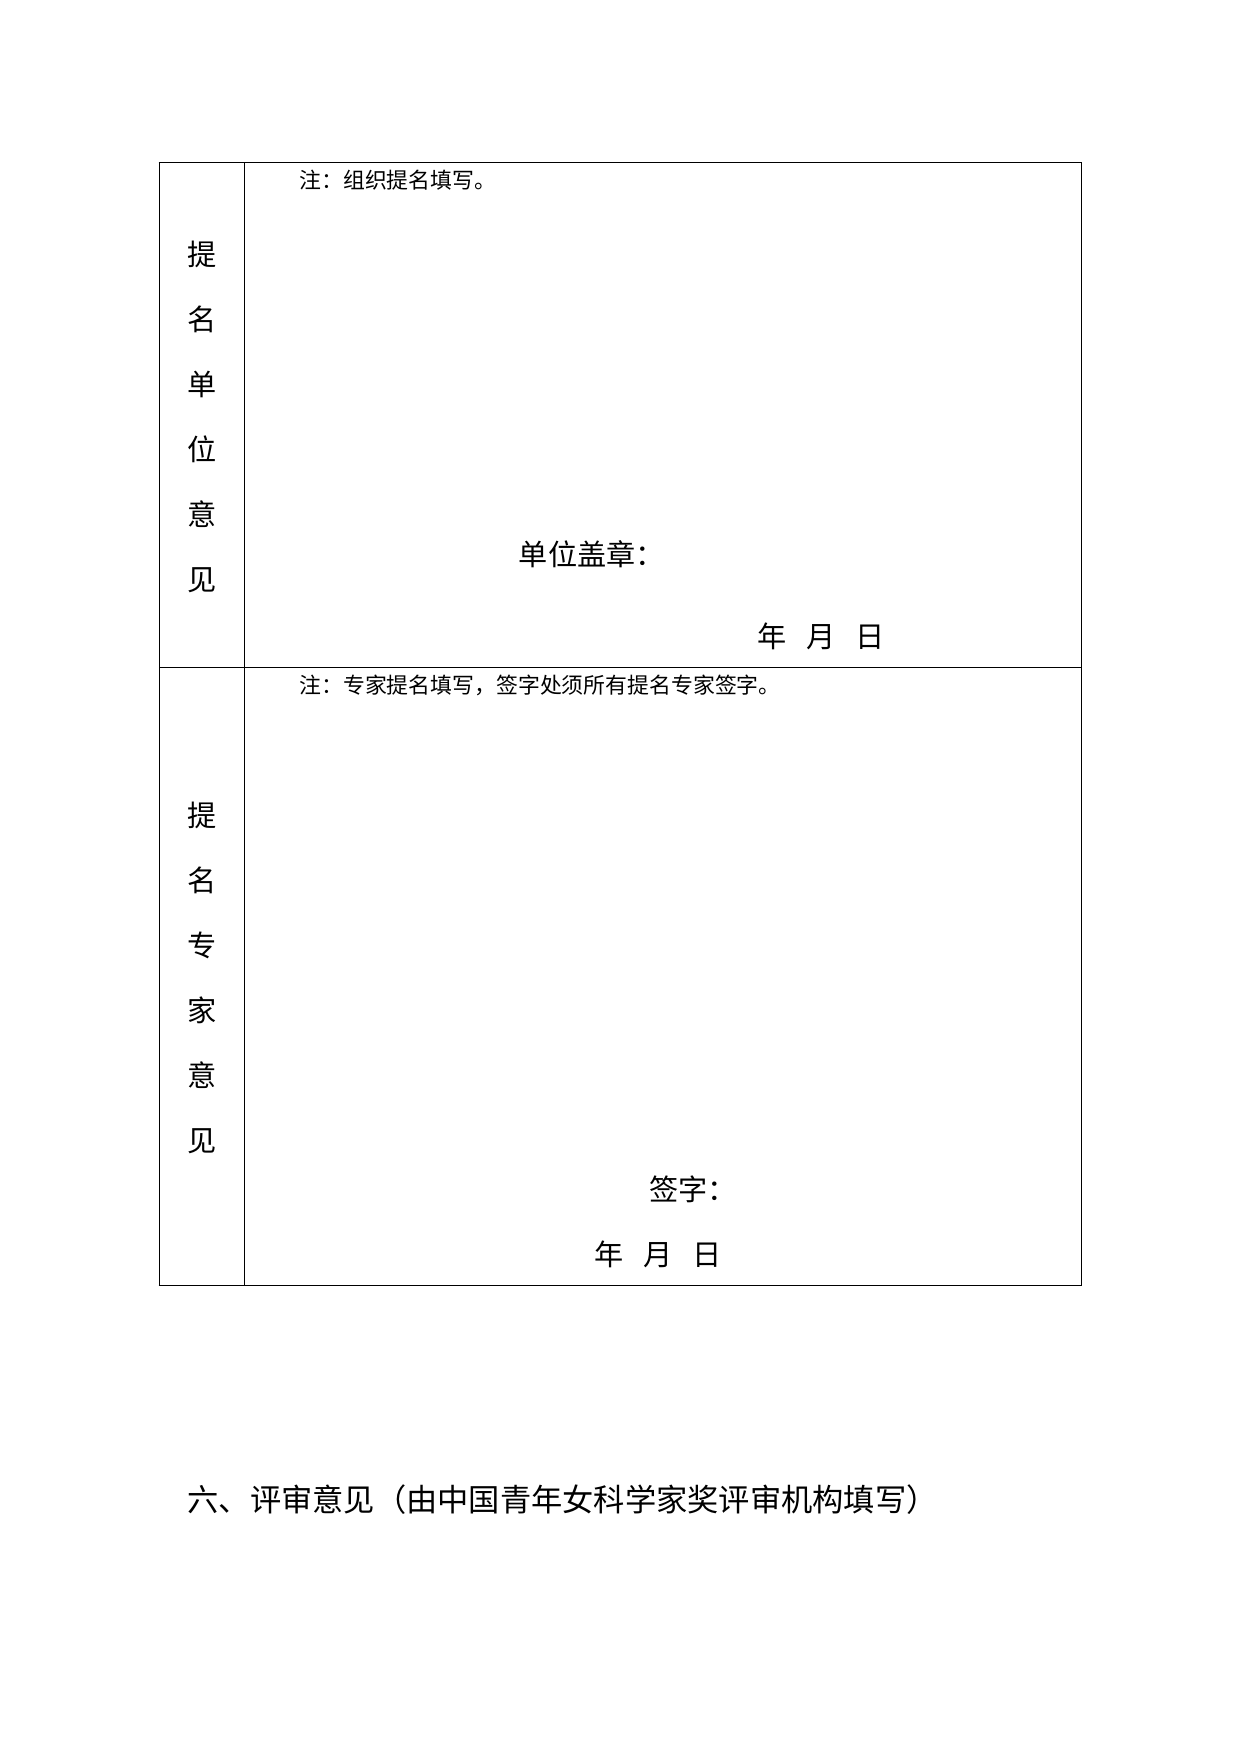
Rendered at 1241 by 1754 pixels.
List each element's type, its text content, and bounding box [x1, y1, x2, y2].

table_cell 提 名 单 位 意 见 [160, 163, 244, 667]
table_cell 注：专家提名填写，签字处须所有提名专家签字。 签字： 年 月 日 [245, 668, 1081, 1285]
table_cell 提 名 专 家 意 见 [160, 668, 244, 1285]
text 六、评审意见（由中国青年女科学家奖评审机构填写） [187, 1465, 1053, 1530]
table_cell 注：组织提名填写。 单位盖章： 年 月 日 [245, 163, 1081, 667]
